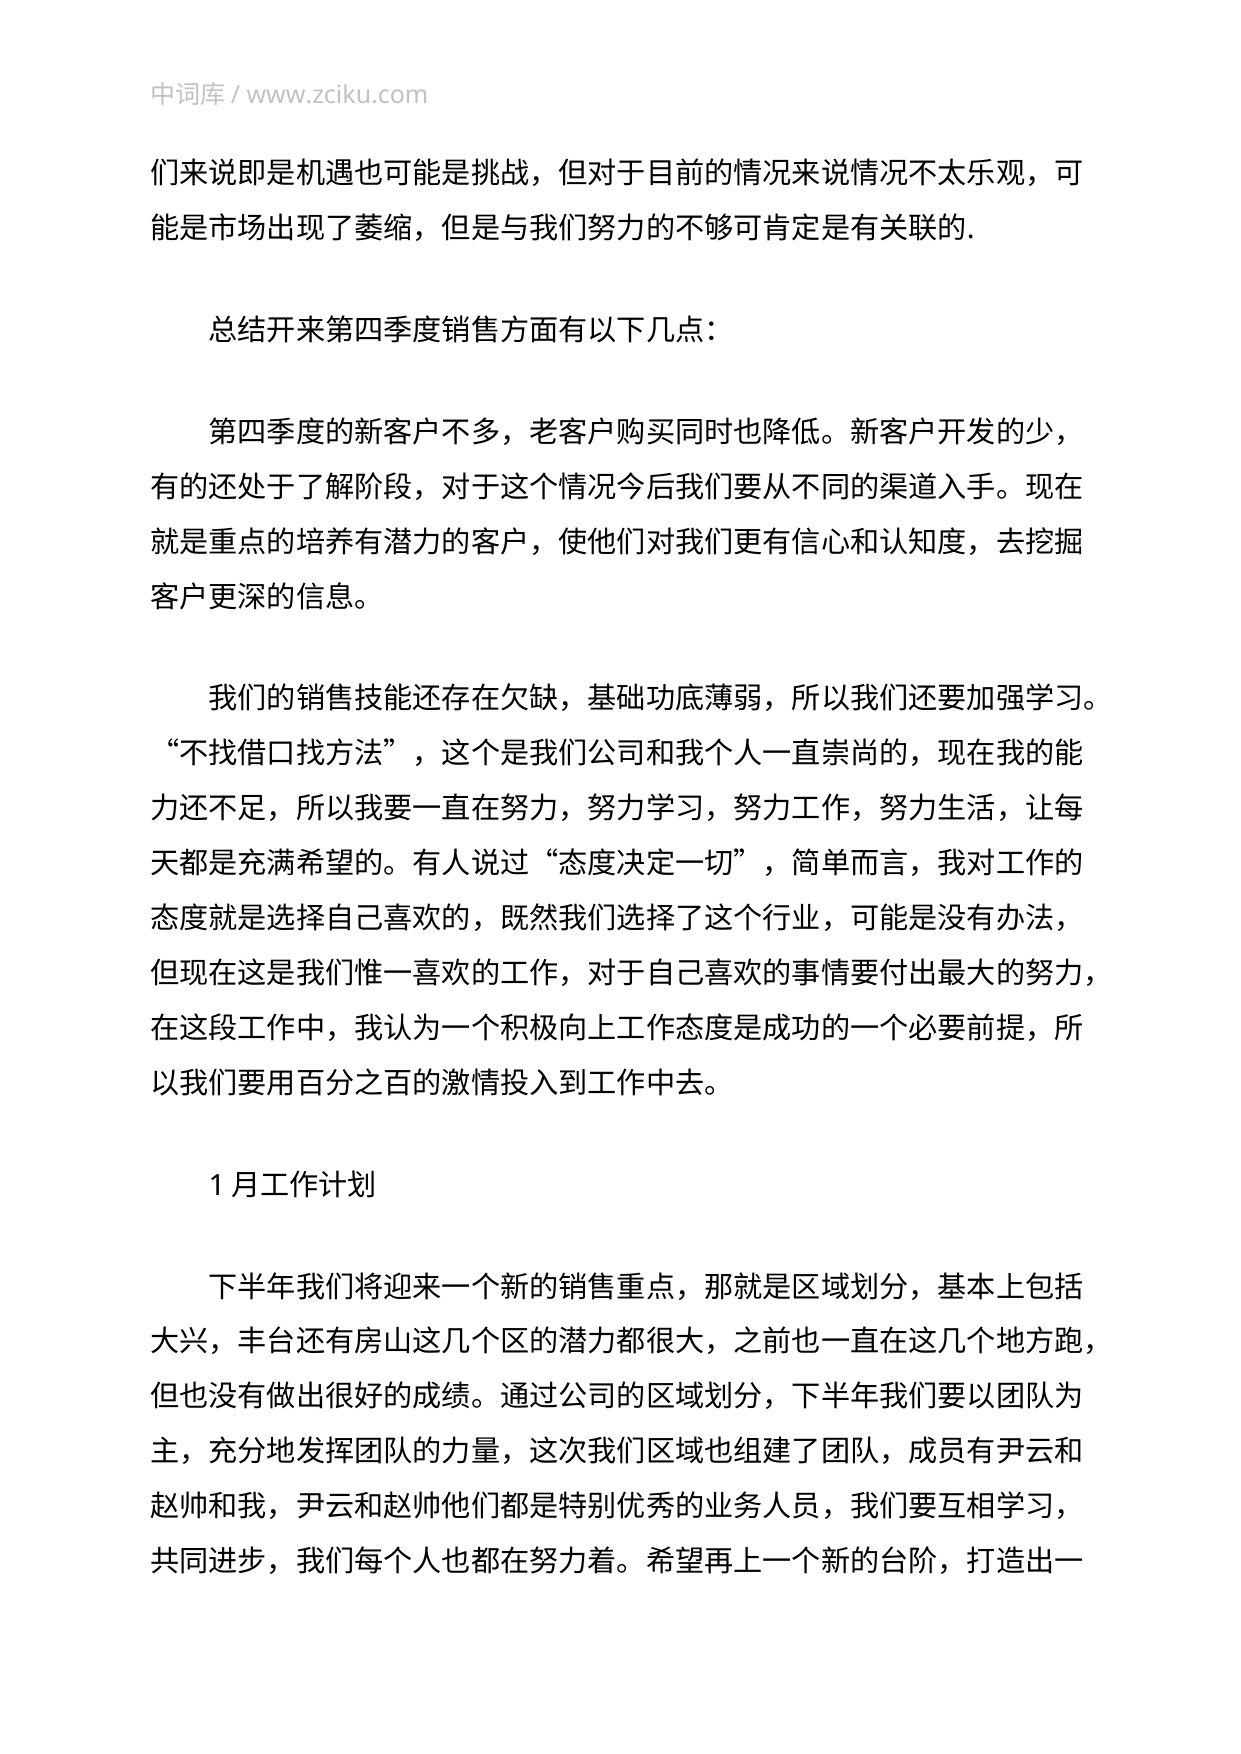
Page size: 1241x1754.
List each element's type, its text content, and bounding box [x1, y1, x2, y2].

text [150, 1263, 1090, 1580]
text 1月工作计划 [150, 1161, 1090, 1203]
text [150, 150, 1090, 247]
text 总结开来第四季度销售方面有以下几点： [150, 307, 1090, 349]
text 第四季度的新客户不多，老客户购买同时也降低。新客户开发的少，有的还处于了解阶段，对于这个情况今后我们要从不同的渠道入手。现在就是重点的培养有潜力的客户，使他们对我们更有信心和认知度，去挖掘客户更深的信息。 [150, 409, 1090, 616]
text 我们的销售技能还存在欠缺，基础功底薄弱，所以我们还要加强学习。“不找借口找方法”，这个是我们公司和我个人一直崇尚的，现在我的能力还不足，所以我要一直在努力，努力学习，努力工作，努力生活，让每天都是充满希望的。有人说过“态度决定一切”，简单而言，我对工作的态度就是选择自己喜欢的，既然我们选择了这个行业，可能是没有办法，但现在这是我们惟一喜欢的工作，对于自己喜欢的事情要付出最大的努力，在这段工作中，我认为一个积极向上工作态度是成功的一个必要前提，所以我们要用百分之百的激情投入到工作中去。 [150, 675, 1090, 1102]
